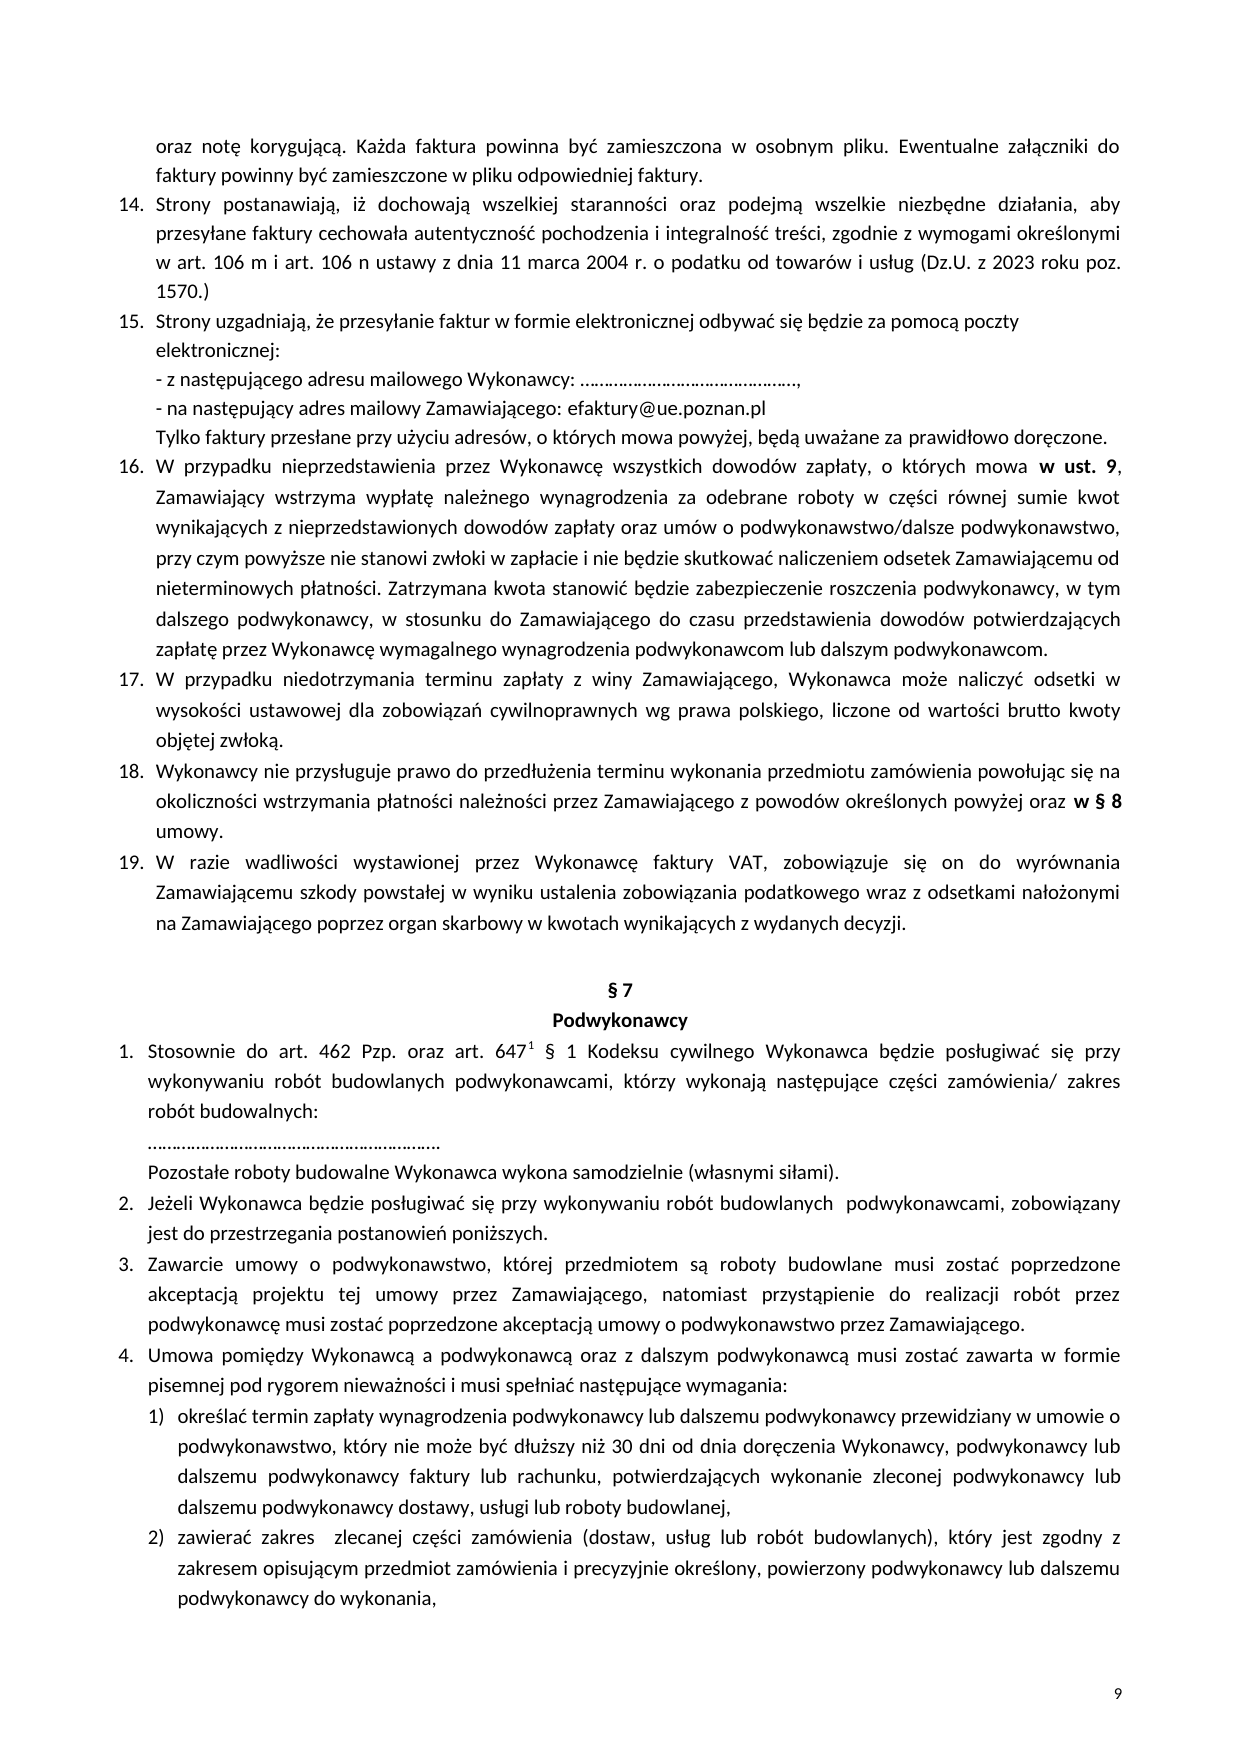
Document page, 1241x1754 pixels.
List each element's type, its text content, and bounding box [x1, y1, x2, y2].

list Stosownie do art. 462 Pzp. oraz art. 6471 § 1 Kodeksu cywilnego Wykonawca będzie posługiwać się przy wykonywaniu robót budowlanych podwykonawcami, którzy wykonają następujące części zamówienia/ zakres robót budowalnych: [118, 1038, 1122, 1124]
text Podwykonawcy [118, 1007, 1122, 1033]
list zawierać zakres zlecanej części zamówienia (dostaw, usług lub robót budowlanych), który jest zgodny z zakresem opisującym przedmiot zamówienia i precyzyjnie określony, powierzony podwykonawcy lub dalszemu podwykonawcy do wykonania, [148, 1524, 1122, 1611]
list - z następującego adresu mailowego Wykonawcy: ………………………………………, [156, 366, 1122, 392]
list Jeżeli Wykonawca będzie posługiwać się przy wykonywaniu robót budowlanych podwykonawcami, zobowiązany jest do przestrzegania postanowień poniższych. [118, 1190, 1122, 1246]
text § 7 [118, 977, 1122, 1002]
text ……………………………………………………. [148, 1129, 1122, 1154]
list W razie wadliwości wystawionej przez Wykonawcę faktury VAT, zobowiązuje się on do wyrównania Zamawiającemu szkody powstałej w wyniku ustalenia zobowiązania podatkowego wraz z odsetkami nałożonymi na Zamawiającego poprzez organ skarbowy w kwotach wynikających z wydanych decyzji. [118, 849, 1122, 935]
list W przypadku nieprzedstawienia przez Wykonawcę wszystkich dowodów zapłaty, o których mowa w ust. 9, Zamawiający wstrzyma wypłatę należnego wynagrodzenia za odebrane roboty w części równej sumie kwot wynikających z nieprzedstawionych dowodów zapłaty oraz umów o podwykonawstwo/dalsze podwykonawstwo, przy czym powyższe nie stanowi zwłoki w zapłacie i nie będzie skutkować naliczeniem odsetek Zamawiającemu od nieterminowych płatności. Zatrzymana kwota stanowić będzie zabezpieczenie roszczenia podwykonawcy, w tym dalszego podwykonawcy, w stosunku do Zamawiającego do czasu przedstawienia dowodów potwierdzających zapłatę przez Wykonawcę wymagalnego wynagrodzenia podwykonawcom lub dalszym podwykonawcom. [118, 454, 1122, 662]
list Umowa pomiędzy Wykonawcą a podwykonawcą oraz z dalszym podwykonawcą musi zostać zawarta w formie pisemnej pod rygorem nieważności i musi spełniać następujące wymagania: [118, 1342, 1122, 1398]
list Strony uzgadniają, że przesyłanie faktur w formie elektronicznej odbywać się będzie za pomocą poczty elektronicznej: [118, 308, 1122, 362]
list - na następujący adres mailowy Zamawiającego: efaktury@ue.poznan.pl [156, 395, 1122, 421]
list W przypadku niedotrzymania terminu zapłaty z winy Zamawiającego, Wykonawca może naliczyć odsetki w wysokości ustawowej dla zobowiązań cywilnoprawnych wg prawa polskiego, liczone od wartości brutto kwoty objętej zwłoką. [118, 667, 1122, 753]
list Wykonawcy nie przysługuje prawo do przedłużenia terminu wykonania przedmiotu zamówienia powołując się na okoliczności wstrzymania płatności należności przez Zamawiającego z powodów określonych powyżej oraz w § 8 umowy. [118, 758, 1122, 844]
list określać termin zapłaty wynagrodzenia podwykonawcy lub dalszemu podwykonawcy przewidziany w umowie o podwykonawstwo, który nie może być dłuższy niż 30 dni od dnia doręczenia Wykonawcy, podwykonawcy lub dalszemu podwykonawcy faktury lub rachunku, potwierdzających wykonanie zleconej podwykonawcy lub dalszemu podwykonawcy dostawy, usługi lub roboty budowlanej, [148, 1403, 1122, 1519]
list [118, 133, 1122, 187]
list Zawarcie umowy o podwykonawstwo, której przedmiotem są roboty budowlane musi zostać poprzedzone akceptacją projektu tej umowy przez Zamawiającego, natomiast przystąpienie do realizacji robót przez podwykonawcę musi zostać poprzedzone akceptacją umowy o podwykonawstwo przez Zamawiającego. [118, 1251, 1122, 1337]
list Tylko faktury przesłane przy użyciu adresów, o których mowa powyżej, będą uważane za prawidłowo doręczone. [156, 424, 1122, 450]
list Strony postanawiają, iż dochowają wszelkiej staranności oraz podejmą wszelkie niezbędne działania, aby przesyłane faktury cechowała autentyczność pochodzenia i integralność treści, zgodnie z wymogami określonymi w art. 106 m i art. 106 n ustawy z dnia 11 marca 2004 r. o podatku od towarów i usług (Dz.U. z 2023 roku poz. 1570.) [118, 191, 1122, 304]
text Pozostałe roboty budowalne Wykonawca wykona samodzielnie (własnymi siłami). [148, 1159, 1122, 1185]
